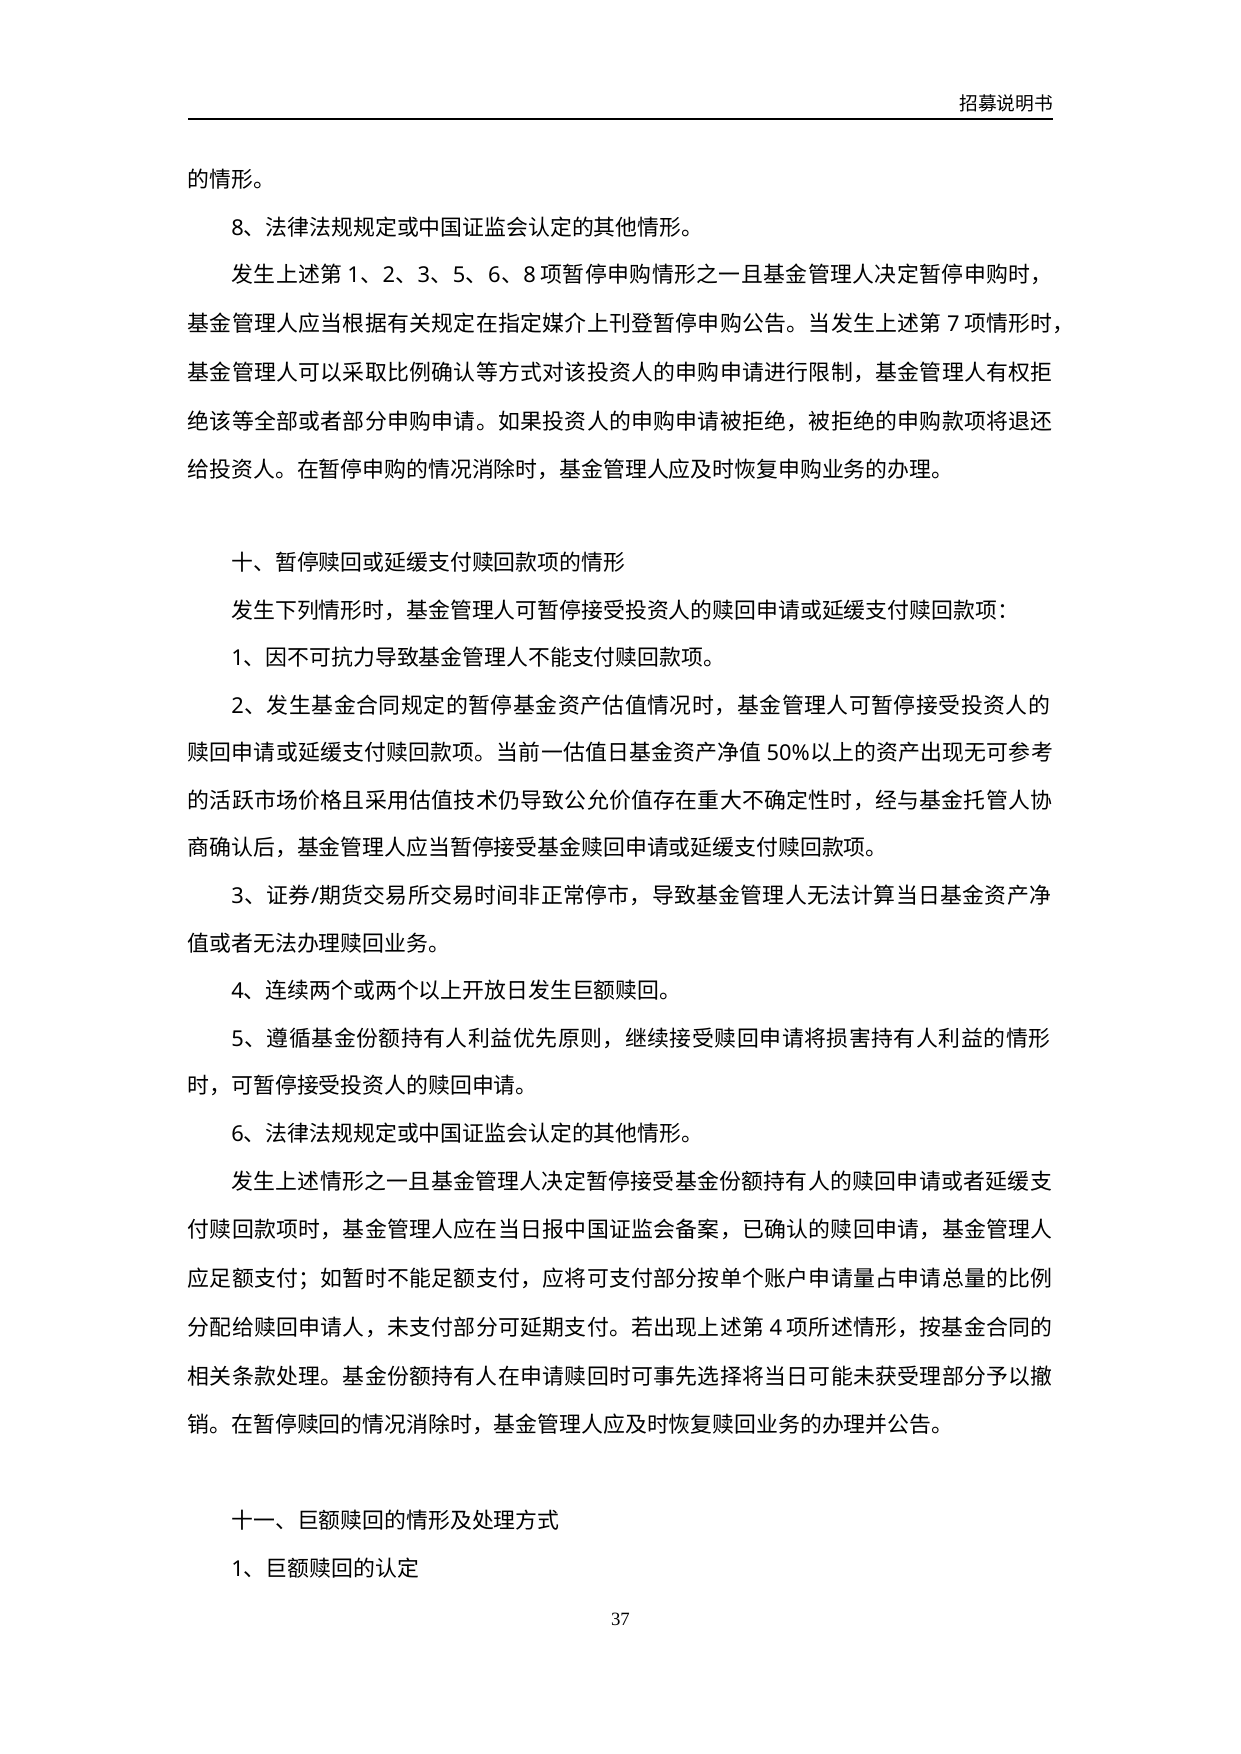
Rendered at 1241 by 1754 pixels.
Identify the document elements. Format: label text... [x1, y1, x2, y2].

text 十一、巨额赎回的情形及处理方式 [187, 1503, 1053, 1534]
text 十、暂停赎回或延缓支付赎回款项的情形 [187, 545, 1053, 577]
text 5、遵循基金份额持有人利益优先原则，继续接受赎回申请将损害持有人利益的情形时，可暂停接受投资人的赎回申请。 [187, 1021, 1053, 1100]
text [187, 162, 1053, 194]
text 6、法律法规规定或中国证监会认定的其他情形。 [187, 1116, 1053, 1147]
text 发生下列情形时，基金管理人可暂停接受投资人的赎回申请或延缓支付赎回款项： [187, 593, 1053, 624]
text 3、证券/期货交易所交易时间非正常停市，导致基金管理人无法计算当日基金资产净值或者无法办理赎回业务。 [187, 878, 1053, 957]
text 4、连续两个或两个以上开放日发生巨额赎回。 [187, 973, 1053, 1005]
text 1、巨额赎回的认定 [187, 1550, 1053, 1583]
text 2、发生基金合同规定的暂停基金资产估值情况时，基金管理人可暂停接受投资人的赎回申请或延缓支付赎回款项。当前一估值日基金资产净值50%以上的资产出现无可参考的活跃市场价格且采用估值技术仍导致公允价值存在重大不确定性时，经与基金托管人协商确认后，基金管理人应当暂停接受基金赎回申请或延缓支付赎回款项。 [187, 688, 1053, 862]
text 发生上述情形之一且基金管理人决定暂停接受基金份额持有人的赎回申请或者延缓支付赎回款项时，基金管理人应在当日报中国证监会备案，已确认的赎回申请，基金管理人应足额支付；如暂时不能足额支付，应将可支付部分按单个账户申请量占申请总量的比例分配给赎回申请人，未支付部分可延期支付。若出现上述第4项所述情形，按基金合同的相关条款处理。基金份额持有人在申请赎回时可事先选择将当日可能未获受理部分予以撤销。在暂停赎回的情况消除时，基金管理人应及时恢复赎回业务的办理并公告。 [187, 1163, 1053, 1439]
text 1、因不可抗力导致基金管理人不能支付赎回款项。 [187, 640, 1053, 672]
text 8、法律法规规定或中国证监会认定的其他情形。 [187, 209, 1053, 241]
text 发生上述第1、2、3、5、6、8项暂停申购情形之一且基金管理人决定暂停申购时，基金管理人应当根据有关规定在指定媒介上刊登暂停申购公告。当发生上述第7项情形时，基金管理人可以采取比例确认等方式对该投资人的申购申请进行限制，基金管理人有权拒绝该等全部或者部分申购申请。如果投资人的申购申请被拒绝，被拒绝的申购款项将退还给投资人。在暂停申购的情况消除时，基金管理人应及时恢复申购业务的办理。 [187, 257, 1053, 484]
